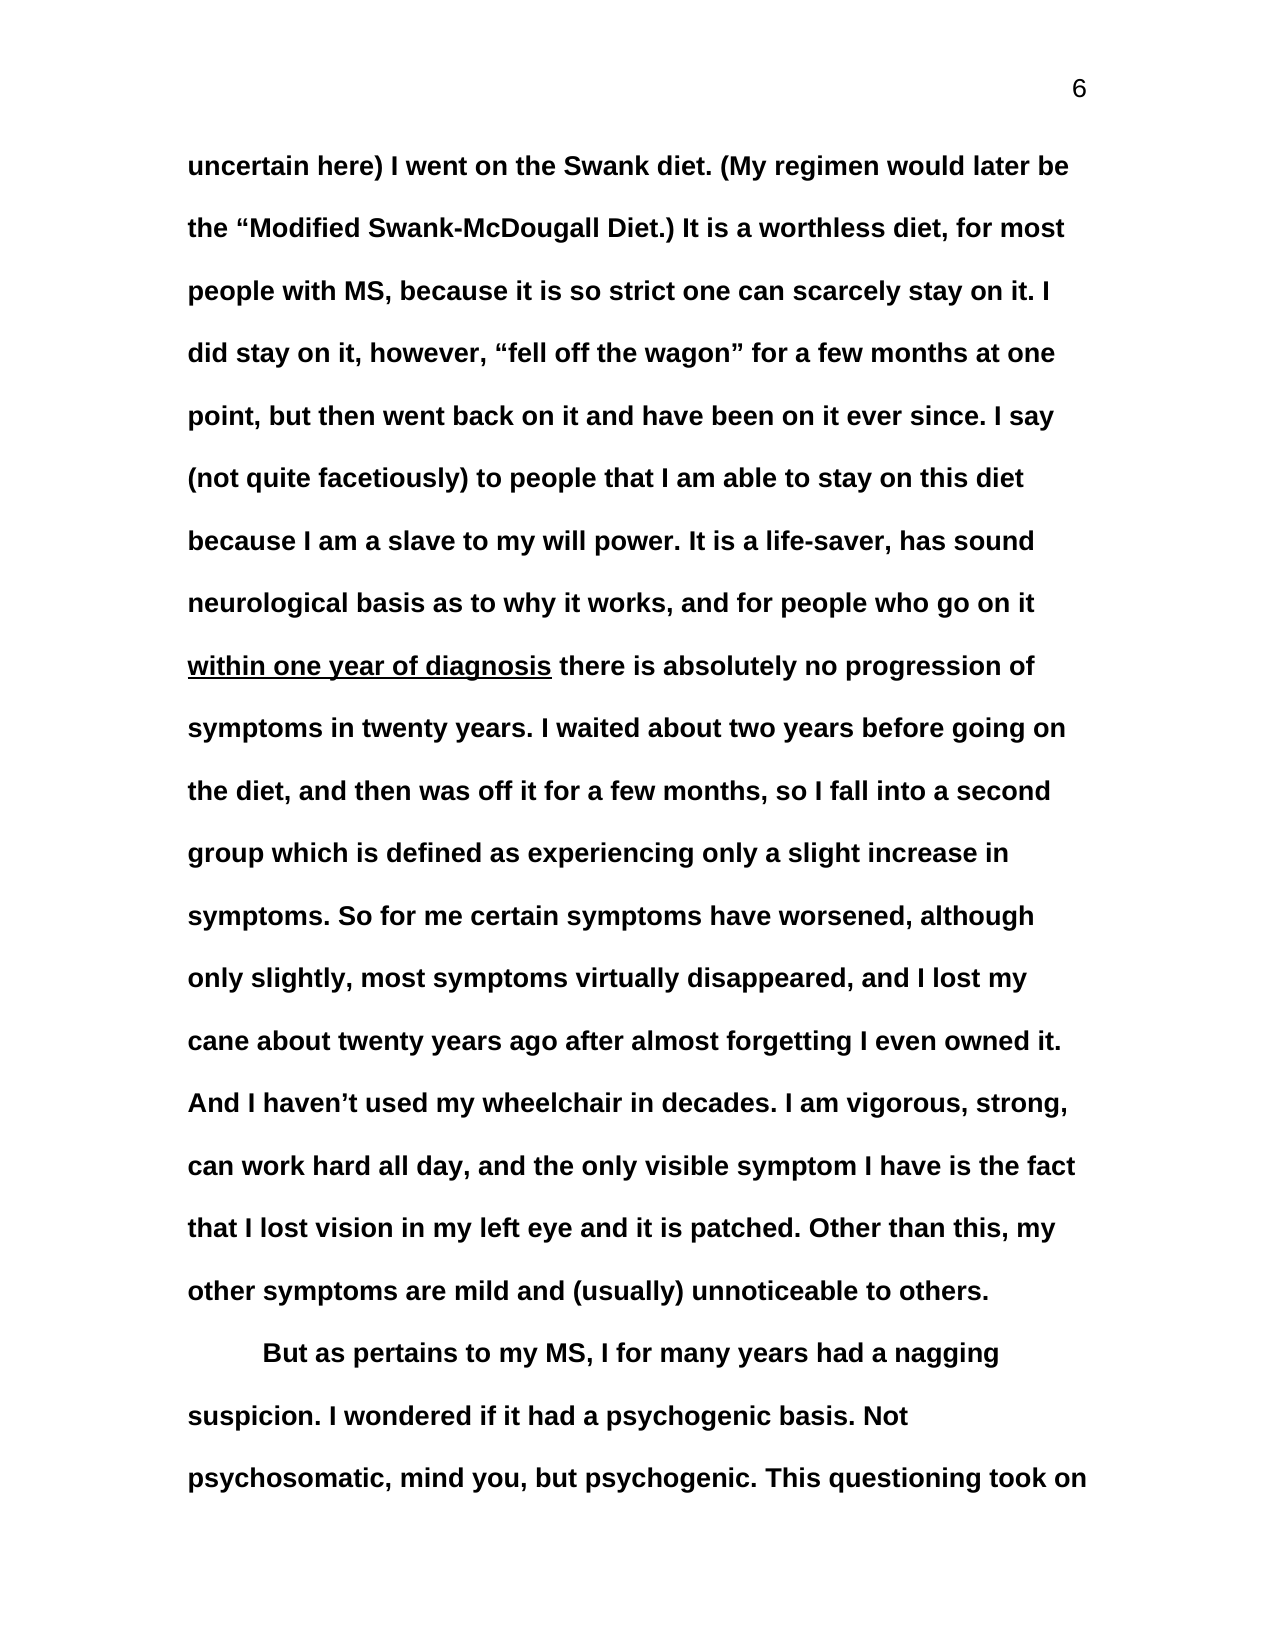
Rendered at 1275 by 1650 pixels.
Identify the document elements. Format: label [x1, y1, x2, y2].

text [187, 150, 1087, 1306]
text [187, 1337, 1087, 1494]
